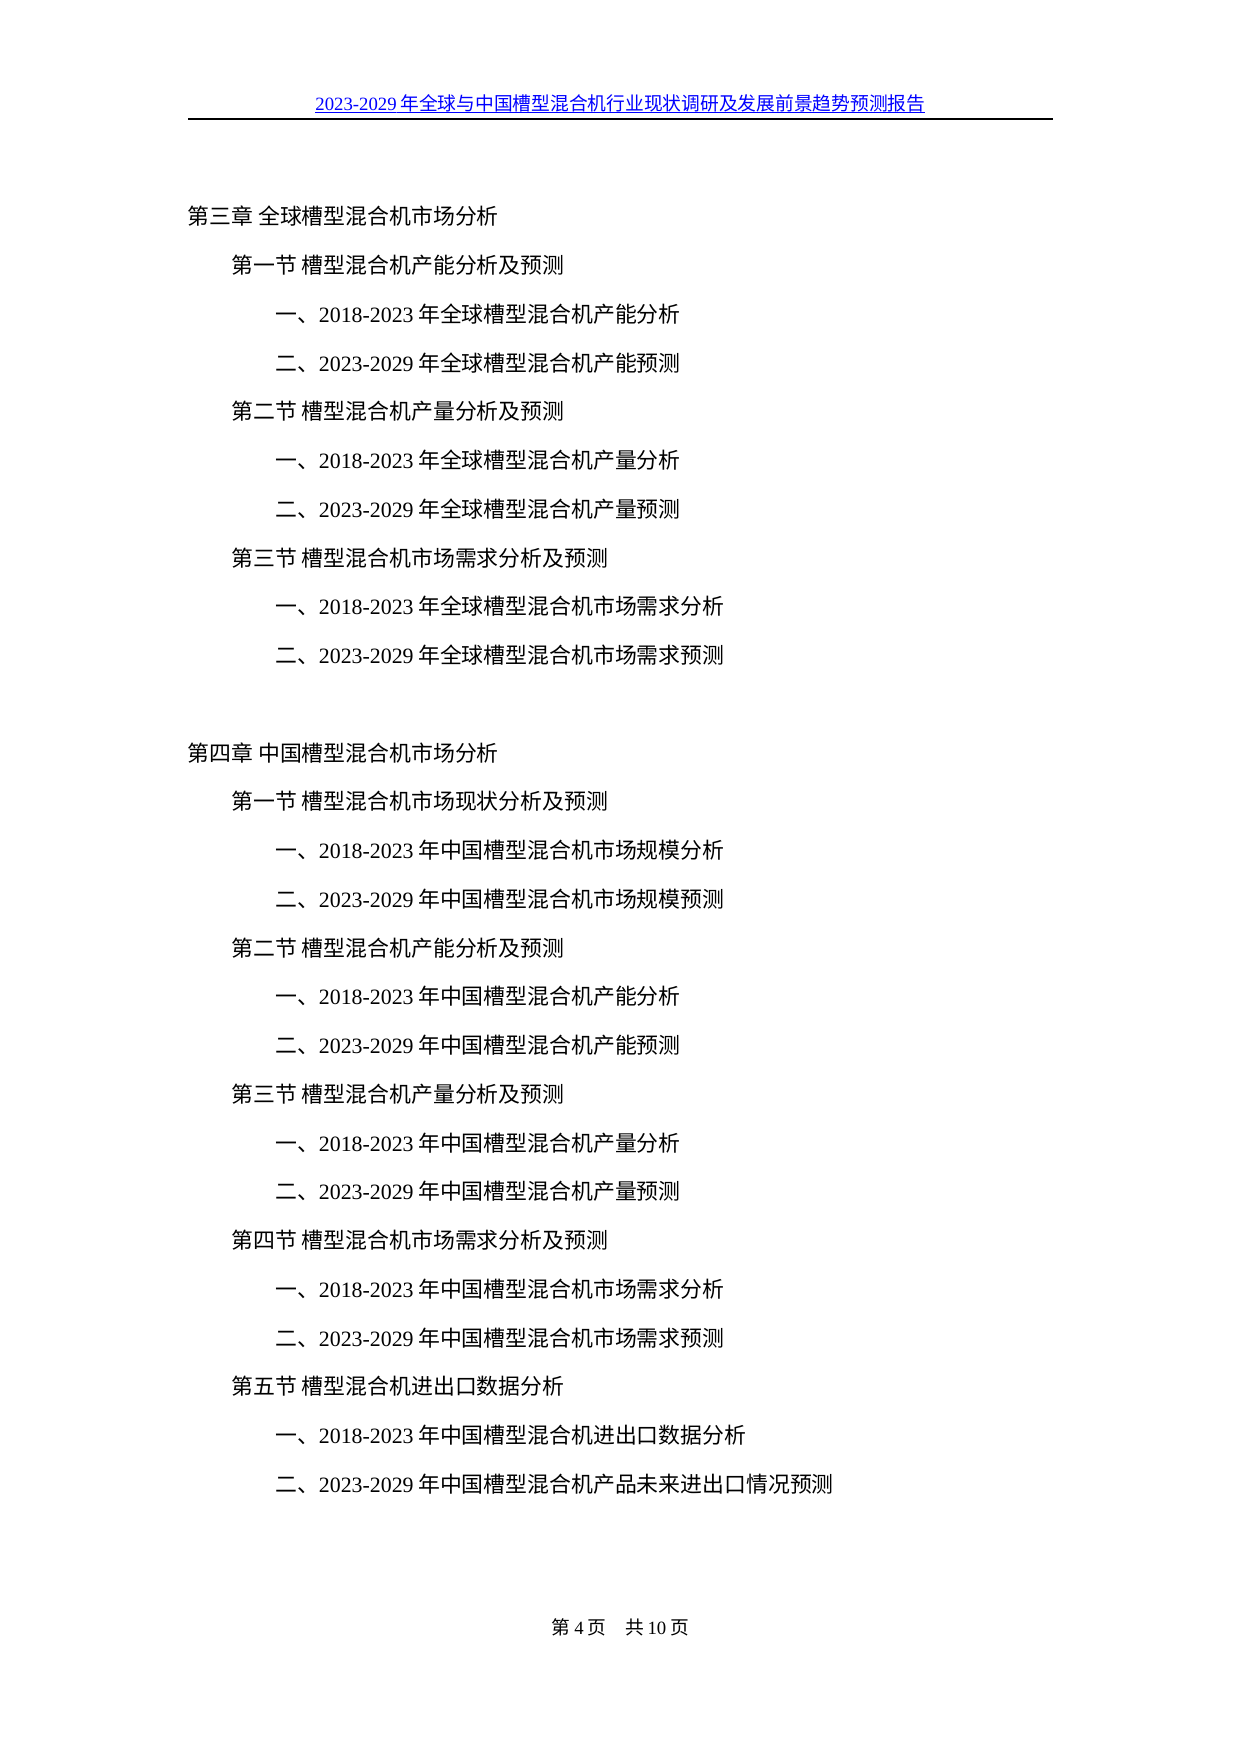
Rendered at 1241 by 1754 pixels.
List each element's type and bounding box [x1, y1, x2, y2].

text [187, 150, 1053, 1499]
